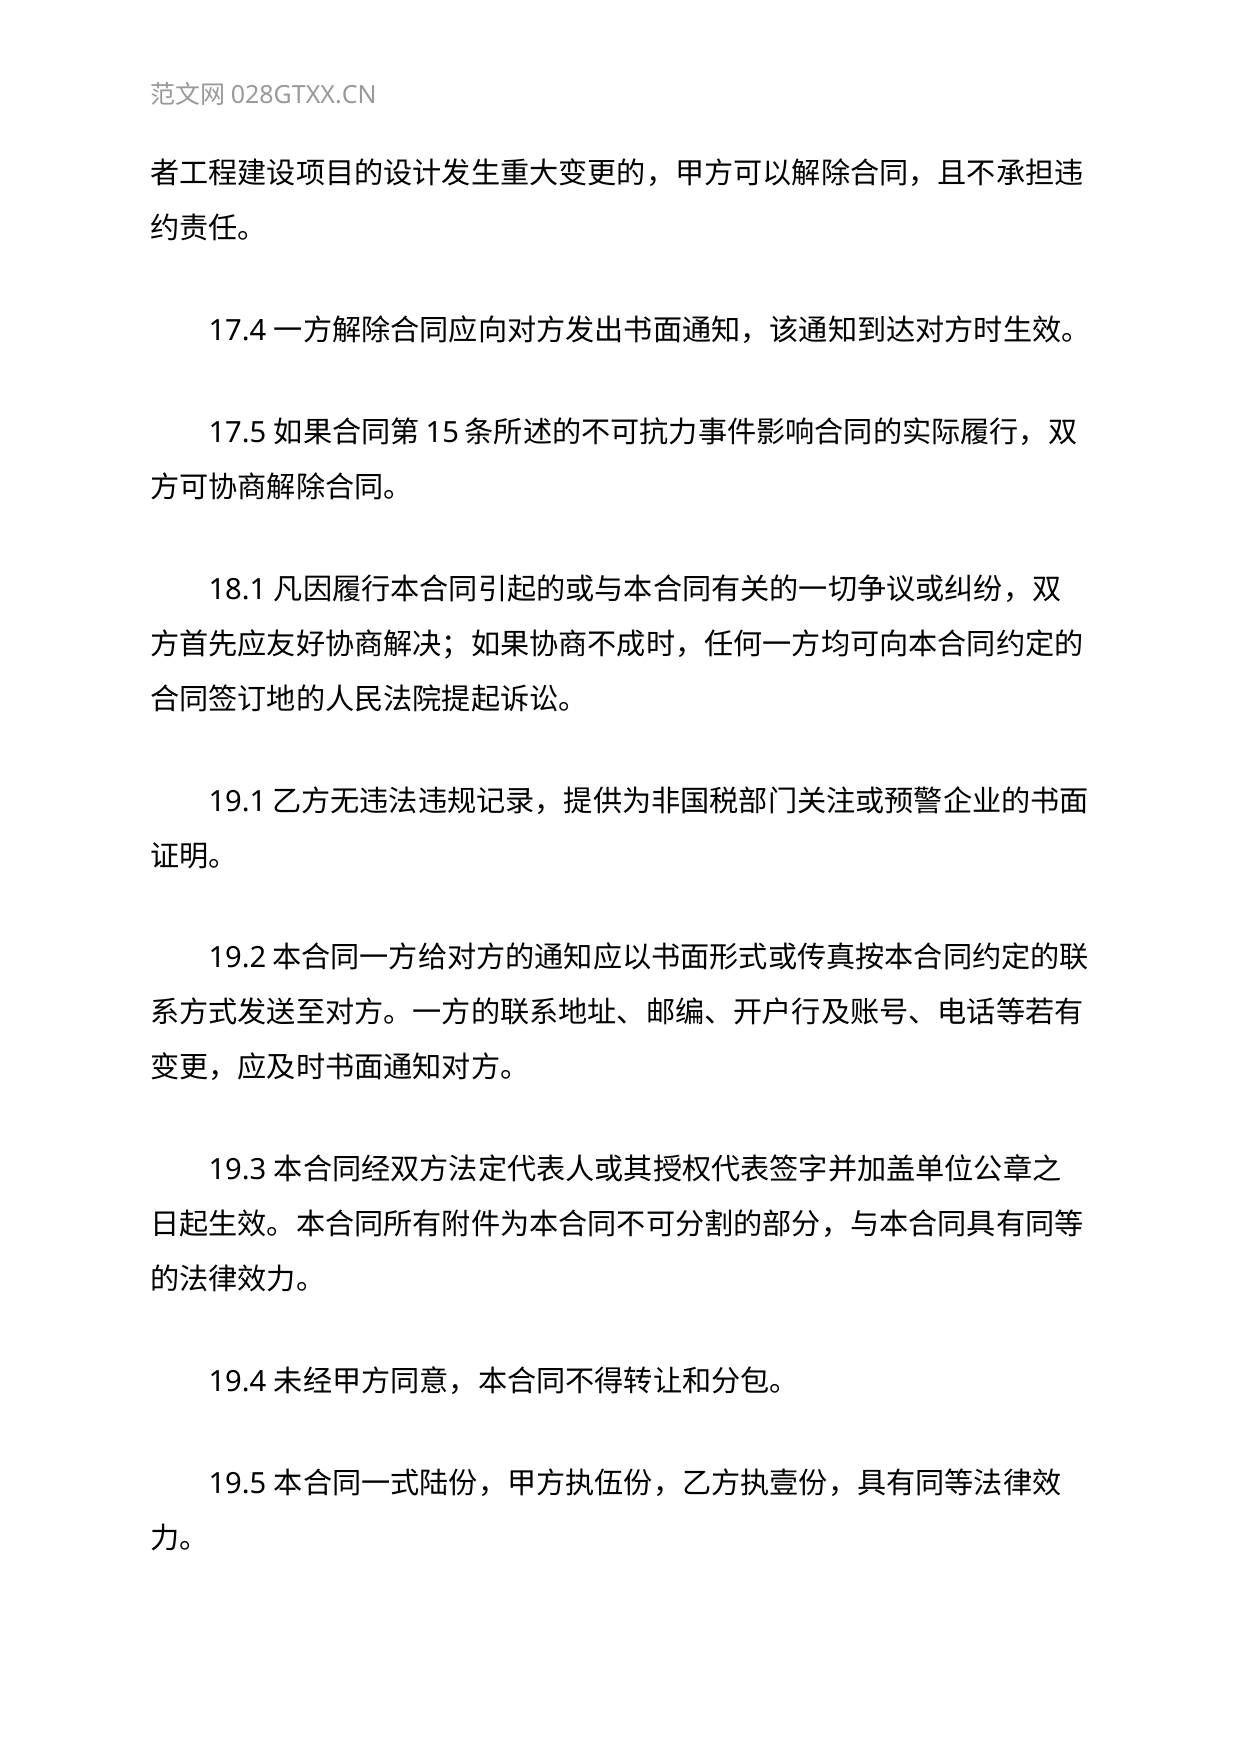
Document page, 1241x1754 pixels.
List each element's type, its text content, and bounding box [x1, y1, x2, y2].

text 17.4 一方解除合同应向对方发出书面通知，该通知到达对方时生效。 [150, 307, 1090, 349]
text 19.1乙方无违法违规记录，提供为非国税部门关注或预警企业的书面证明。 [150, 777, 1090, 874]
text 19.2本合同一方给对方的通知应以书面形式或传真按本合同约定的联系方式发送至对方。一方的联系地址、邮编、开户行及账号、电话等若有变更，应及时书面通知对方。 [150, 934, 1090, 1086]
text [150, 150, 1090, 247]
text 18.1 凡因履行本合同引起的或与本合同有关的一切争议或纠纷，双方首先应友好协商解决；如果协商不成时，任何一方均可向本合同约定的合同签订地的人民法院提起诉讼。 [150, 565, 1090, 718]
text 17.5 如果合同第15条所述的不可抗力事件影响合同的实际履行，双方可协商解除合同。 [150, 409, 1090, 506]
text 19.4 未经甲方同意，本合同不得转让和分包。 [150, 1357, 1090, 1399]
text 19.3 本合同经双方法定代表人或其授权代表签字并加盖单位公章之日起生效。本合同所有附件为本合同不可分割的部分，与本合同具有同等的法律效力。 [150, 1146, 1090, 1298]
text 19.5 本合同一式陆份，甲方执伍份，乙方执壹份，具有同等法律效力。 [150, 1459, 1090, 1556]
